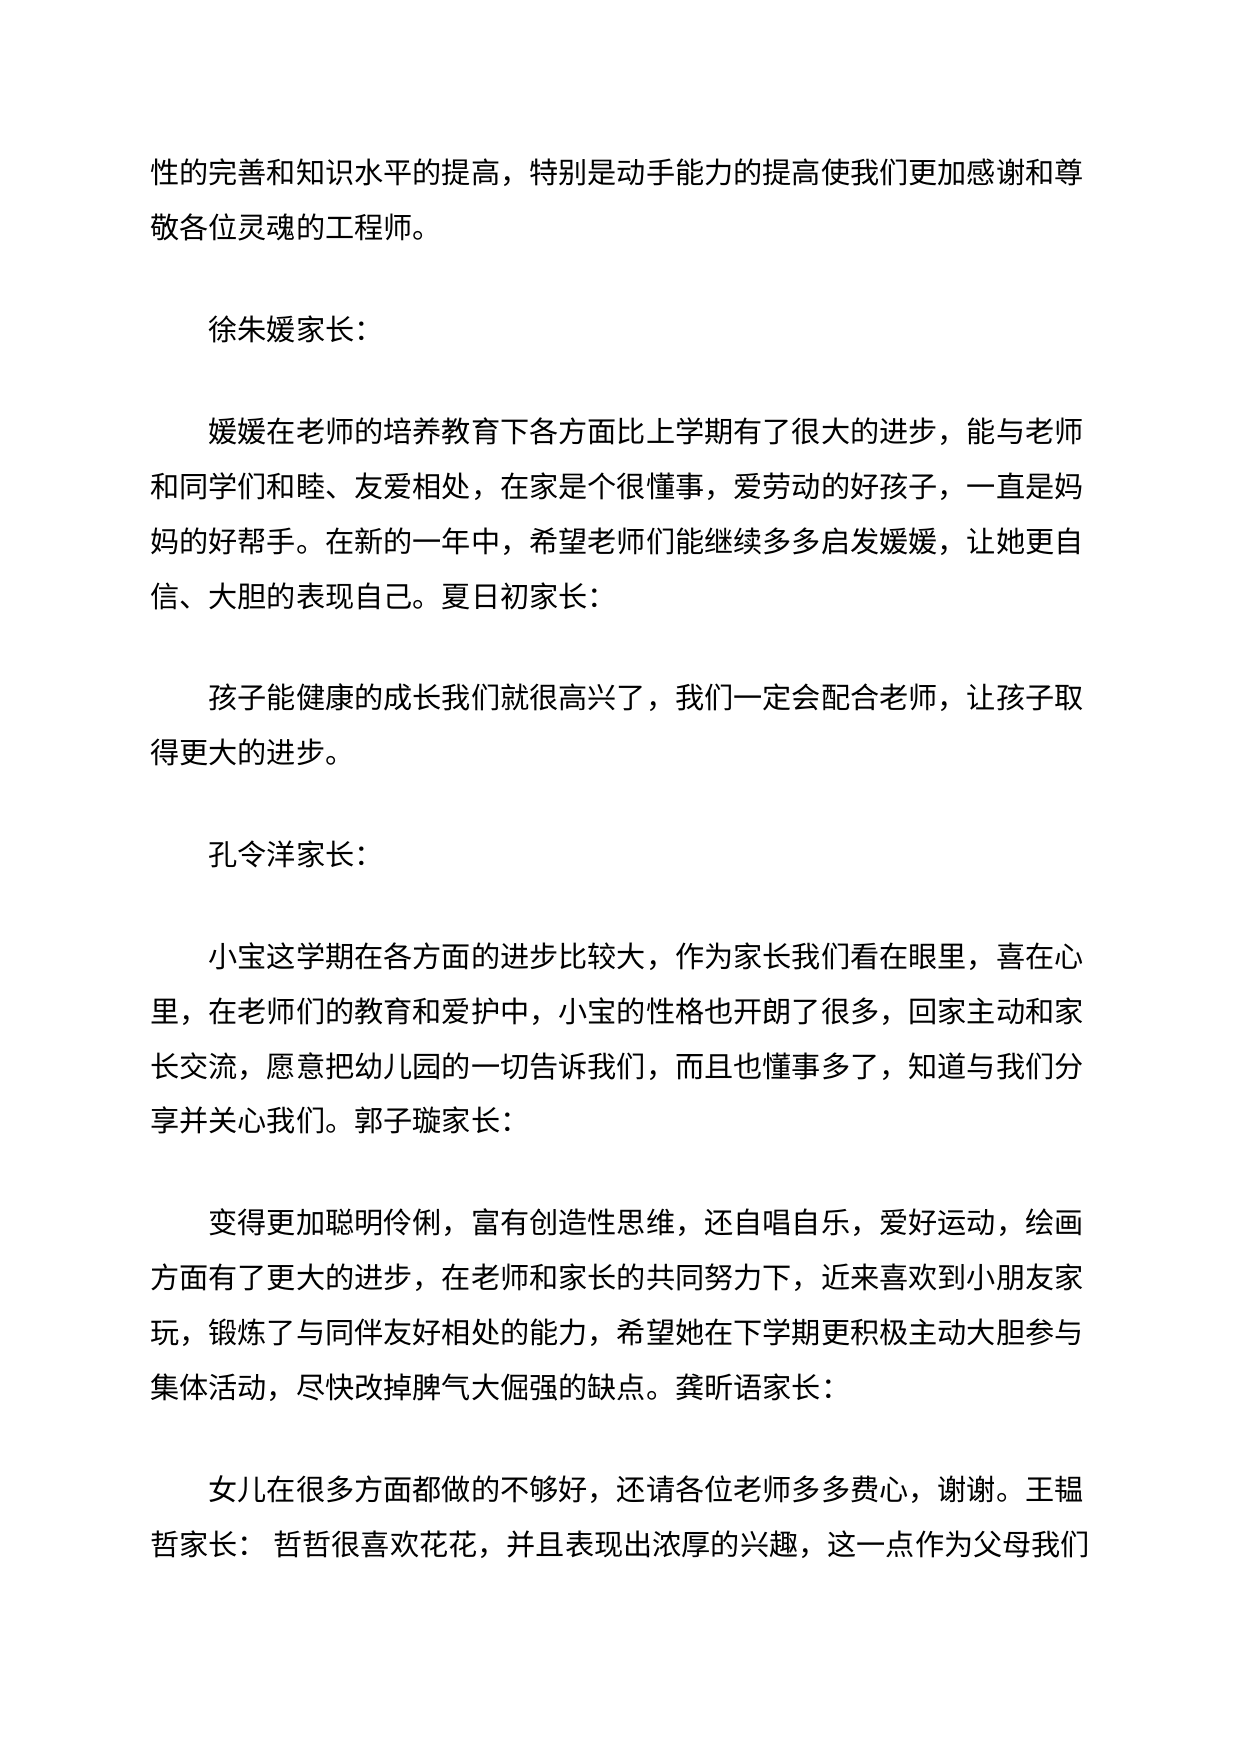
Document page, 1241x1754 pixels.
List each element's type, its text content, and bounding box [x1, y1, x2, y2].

text 变得更加聪明伶俐，富有创造性思维，还自唱自乐，爱好运动，绘画方面有了更大的进步，在老师和家长的共同努力下，近来喜欢到小朋友家玩，锻炼了与同伴友好相处的能力，希望她在下学期更积极主动大胆参与集体活动，尽快改掉脾气大倔强的缺点。龚昕语家长： [150, 1200, 1090, 1407]
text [150, 150, 1090, 247]
text 小宝这学期在各方面的进步比较大，作为家长我们看在眼里，喜在心里，在老师们的教育和爱护中，小宝的性格也开朗了很多，回家主动和家长交流，愿意把幼儿园的一切告诉我们，而且也懂事多了，知道与我们分享并关心我们。郭子璇家长： [150, 933, 1090, 1140]
text 孩子能健康的成长我们就很高兴了，我们一定会配合老师，让孩子取得更大的进步。 [150, 675, 1090, 772]
text 孔令洋家长： [150, 832, 1090, 874]
text 徐朱媛家长： [150, 307, 1090, 349]
text 媛媛在老师的培养教育下各方面比上学期有了很大的进步，能与老师和同学们和睦、友爱相处，在家是个很懂事，爱劳动的好孩子，一直是妈妈的好帮手。在新的一年中，希望老师们能继续多多启发媛媛，让她更自信、大胆的表现自己。夏日初家长： [150, 408, 1090, 615]
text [150, 1466, 1090, 1563]
